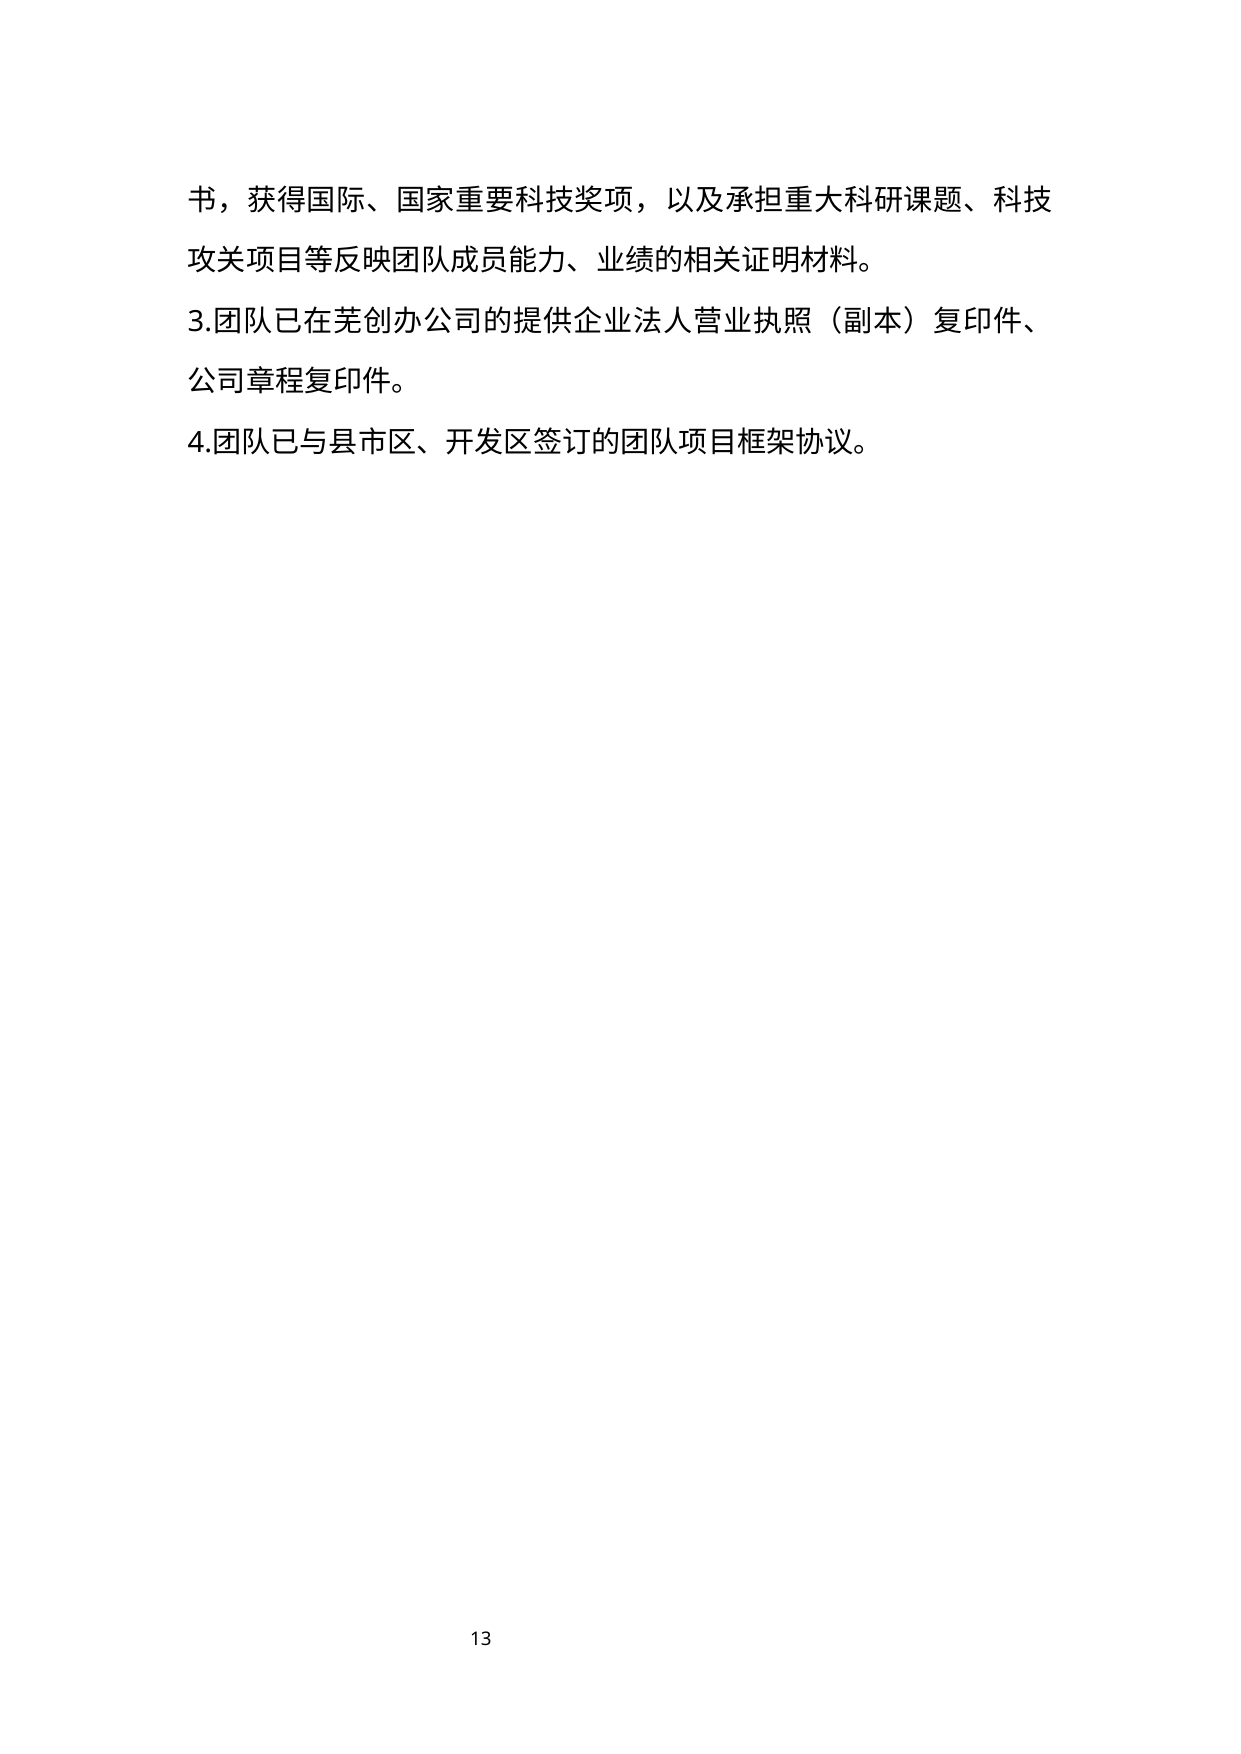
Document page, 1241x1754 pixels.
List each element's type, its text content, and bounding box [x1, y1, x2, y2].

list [187, 162, 1053, 404]
list 4.团队已与县市区、开发区签订的团队项目框架协议。 [187, 404, 1053, 524]
